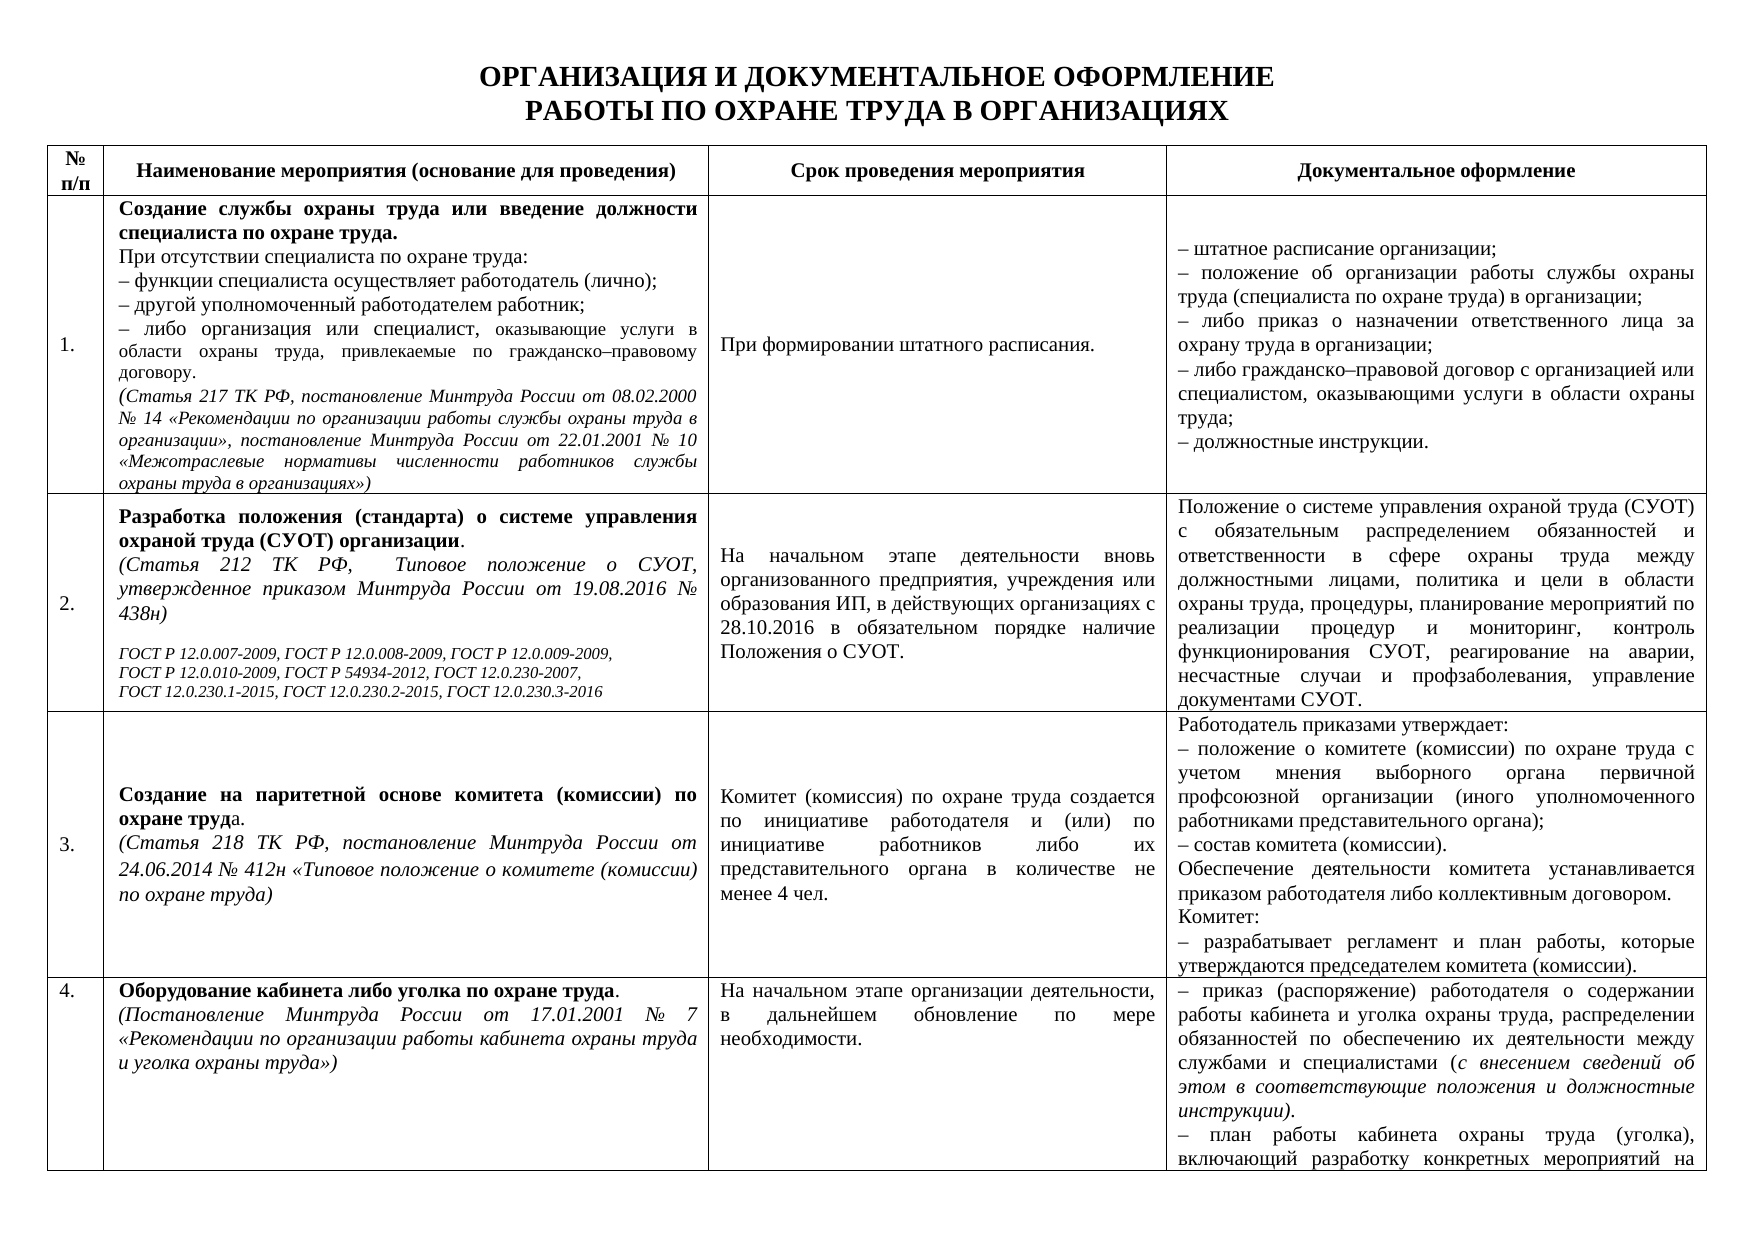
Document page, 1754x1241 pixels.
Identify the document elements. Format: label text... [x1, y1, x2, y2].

table_cell Разработка положения (стандарта) о системе управления охраной труда (СУОТ) организации. (Статья 212 ТК РФ, Типовое положение о СУОТ, утвержденное приказом Минтруда России от 19.08.2016 № 438н) ГОСТ Р 12.0.007-2009, ГОСТ Р 12.0.008-2009, ГОСТ Р 12.0.009-2009, ГОСТ Р 12.0.010-2009, ГОСТ Р 54934-2012, ГОСТ 12.0.230-2007, ГОСТ 12.0.230.1-2015, ГОСТ 12.0.230.2-2015, ГОСТ 12.0.230.3-2016 [104, 494, 708, 711]
table_cell Создание на паритетной основе комитета (комиссии) по охране труда. (Статья 218 ТК РФ, постановление Минтруда России от 24.06.2014 № 412н «Типовое положение о комитете (комиссии) по охране труда) [104, 712, 708, 977]
text ОРГАНИЗАЦИЯ И ДОКУМЕНТАЛЬНОЕ ОФОРМЛЕНИЕ [59, 59, 1695, 93]
table_cell Работодатель приказами утверждает: – положение о комитете (комиссии) по охране труда с учетом мнения выборного органа первичной профсоюзной организации (иного уполномоченного работниками представительного органа); – состав комитета (комиссии). Обеспечение деятельности комитета устанавливается приказом работодателя либо коллективным договором. Комитет: – разрабатывает регламент и план работы, которые утверждаются председателем комитета (комиссии). [1167, 712, 1706, 977]
text РАБОТЫ ПО ОХРАНЕ ТРУДА В ОРГАНИЗАЦИЯХ [59, 93, 1695, 126]
table_cell [48, 712, 103, 977]
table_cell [104, 978, 708, 1170]
table_cell [48, 196, 103, 493]
table_cell На начальном этапе деятельности вновь организованного предприятия, учреждения или образования ИП, в действующих организациях с 28.10.2016 в обязательном порядке наличие Положения о СУОТ. [709, 494, 1166, 711]
table_cell Комитет (комиссия) по охране труда создается по инициативе работодателя и (или) по инициативе работников либо их представительного органа в количестве не менее 4 чел. [709, 712, 1166, 977]
table_cell Положение о системе управления охраной труда (СУОТ) с обязательным распределением обязанностей и ответственности в сфере охраны труда между должностными лицами, политика и цели в области охраны труда, процедуры, планирование мероприятий по реализации процедур и мониторинг, контроль функционирования СУОТ, реагирование на аварии, несчастные случаи и профзаболевания, управление документами СУОТ. [1167, 494, 1706, 711]
table_cell [48, 978, 103, 1170]
table_cell Создание службы охраны труда или введение должности специалиста по охране труда. При отсутствии специалиста по охране труда: – функции специалиста осуществляет работодатель (лично); – другой уполномоченный работодателем работник; – либо организация или специалист, оказывающие услуги в области охраны труда, привлекаемые по гражданско–правовому договору. (Статья 217 ТК РФ, постановление Минтруда России от 08.02.2000 № 14 «Рекомендации по организации работы службы охраны труда в организации», постановление Минтруда России от 22.01.2001 № 10 «Межотраслевые нормативы численности работников службы охраны труда в организациях») [104, 196, 708, 493]
table_header Срок проведения мероприятия [709, 146, 1166, 194]
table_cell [709, 978, 1166, 1170]
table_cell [1167, 978, 1706, 1170]
table_header Наименование мероприятия (основание для проведения) [104, 146, 708, 194]
table_header № п/п [48, 146, 103, 194]
table_header Документальное оформление [1167, 146, 1706, 194]
table_cell [48, 494, 103, 711]
table_cell При формировании штатного расписания. [709, 196, 1166, 493]
table_cell – штатное расписание организации; – положение об организации работы службы охраны труда (специалиста по охране труда) в организации; – либо приказ о назначении ответственного лица за охрану труда в организации; – либо гражданско–правовой договор с организацией или специалистом, оказывающими услуги в области охраны труда; – должностные инструкции. [1167, 196, 1706, 493]
